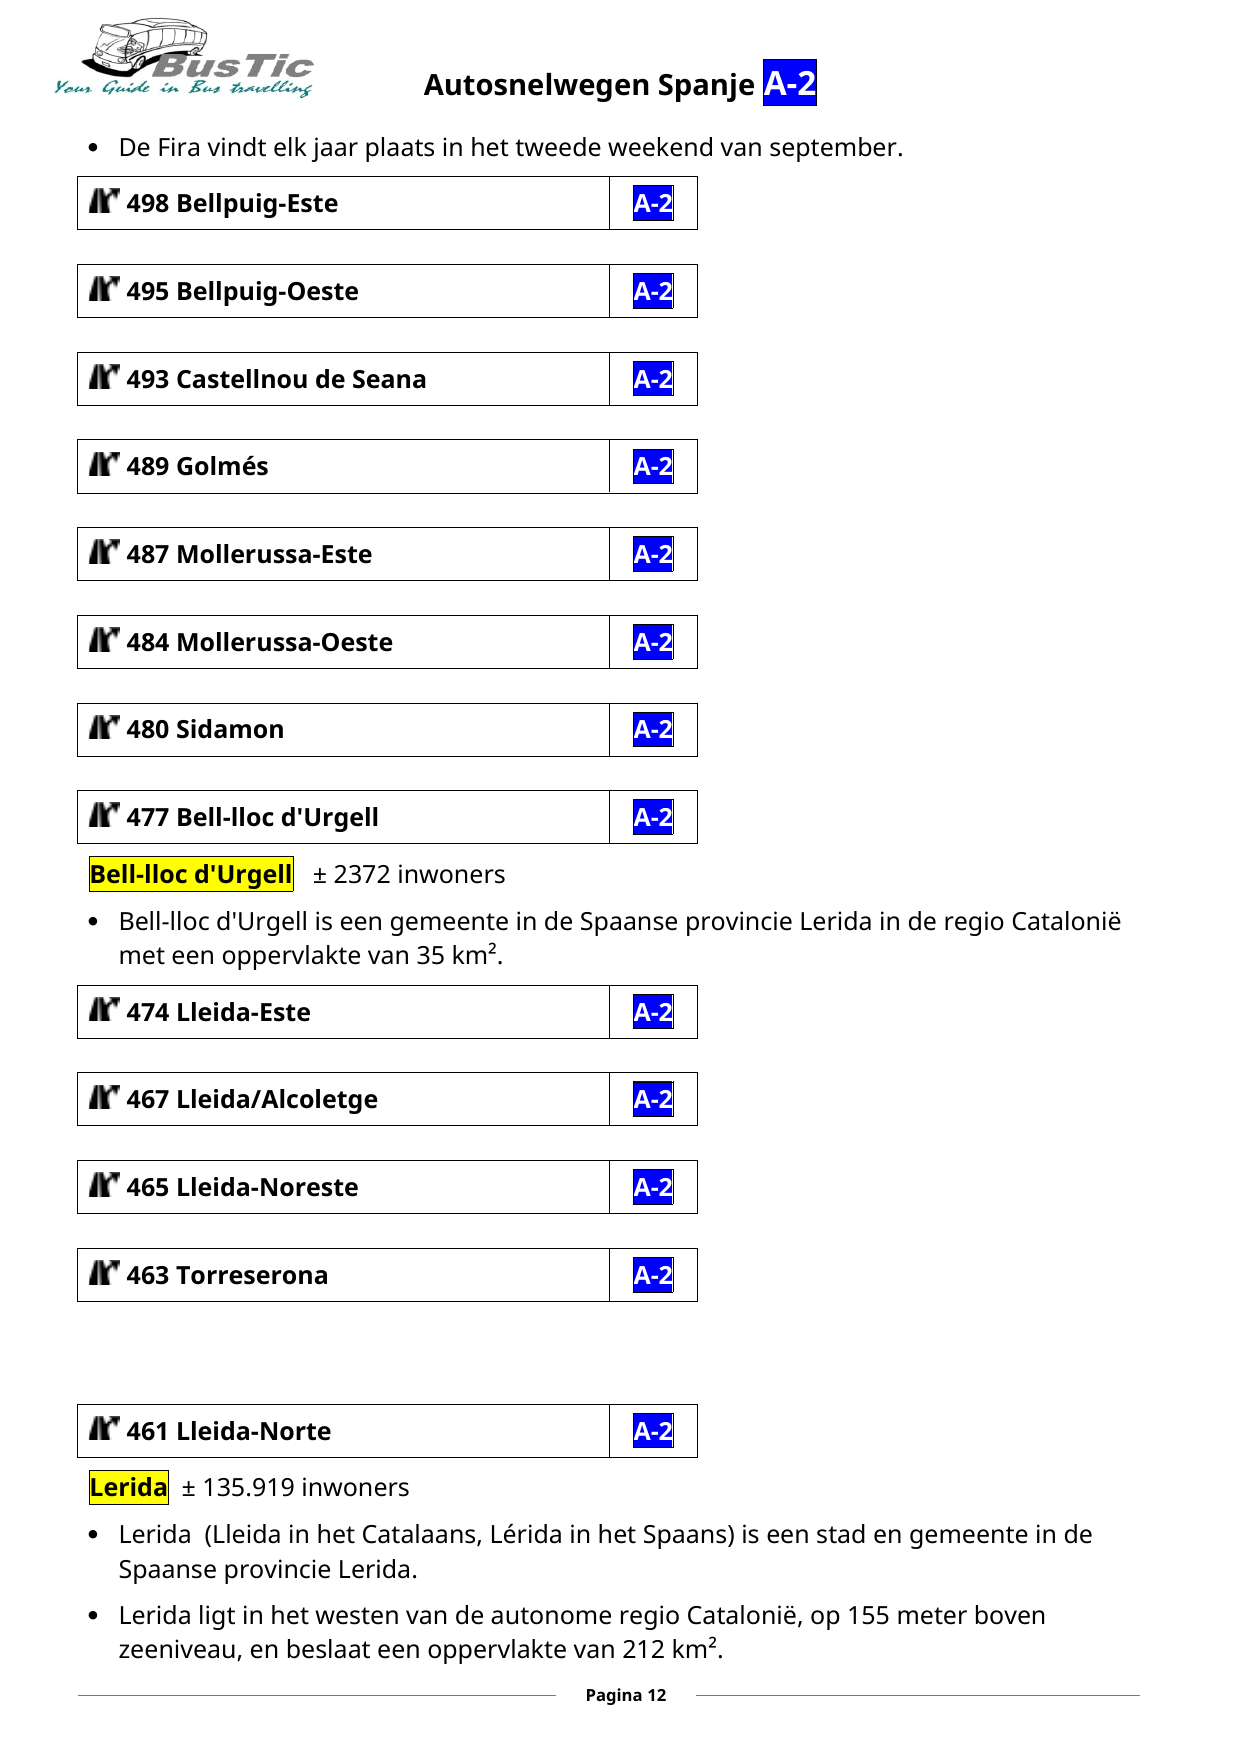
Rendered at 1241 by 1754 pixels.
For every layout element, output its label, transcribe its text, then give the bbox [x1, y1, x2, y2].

text Bell-lloc d'Urgell ± 2372 inwoners [294, 856, 1152, 891]
table_header 477 Bell-lloc d'Urgell [78, 791, 609, 843]
table_header 498 Bellpuig-Este [78, 177, 609, 229]
text De Fira vindt elk jaar plaats in het tweede weekend van september. [89, 129, 1152, 164]
table_header A-2 [610, 528, 697, 580]
text Bell-lloc d'Urgell is een gemeente in de Spaanse provincie Lerida in de regio Catalonië met een oppervlakte van 35 km². [89, 904, 1152, 972]
picture [88, 1260, 120, 1285]
text Lerida ± 135.919 inwoners [169, 1469, 1152, 1505]
table_header A-2 [610, 704, 697, 756]
picture [88, 1172, 120, 1197]
table_header 463 Torreserona [78, 1249, 609, 1301]
table_header A-2 [610, 791, 697, 843]
picture [88, 715, 120, 739]
table_header A-2 [610, 353, 697, 405]
picture [88, 802, 120, 827]
picture [88, 1085, 120, 1109]
picture [88, 364, 120, 389]
table_header A-2 [610, 1405, 697, 1457]
table_header A-2 [610, 177, 697, 229]
table_header 495 Bellpuig-Oeste [78, 265, 609, 317]
table_header A-2 [610, 1073, 697, 1125]
table_header 489 Golmés [78, 440, 609, 492]
table_header A-2 [610, 616, 697, 668]
table_header A-2 [610, 1161, 697, 1213]
picture [88, 452, 120, 476]
table_header 484 Mollerussa-Oeste [78, 616, 609, 668]
table_header A-2 [610, 265, 697, 317]
picture [88, 539, 120, 564]
table_header 480 Sidamon [78, 704, 609, 756]
picture [88, 627, 120, 652]
picture [88, 188, 120, 213]
table_header 487 Mollerussa-Este [78, 528, 609, 580]
picture [88, 997, 120, 1021]
text Lerida ligt in het westen van de autonome regio Catalonië, op 155 meter boven zeeniveau, en beslaat een oppervlakte van 212 km². [89, 1598, 1152, 1666]
picture [88, 1416, 120, 1440]
table_header A-2 [610, 1249, 697, 1301]
text Lerida (Lleida in het Catalaans, Lérida in het Spaans) is een stad en gemeente in de Spaanse provincie Lerida. [89, 1517, 1152, 1585]
table_header A-2 [610, 986, 697, 1038]
table_header 461 Lleida-Norte [78, 1405, 609, 1457]
picture [88, 276, 120, 301]
picture [45, 14, 324, 102]
table_header 467 Lleida/Alcoletge [78, 1073, 609, 1125]
table_header 493 Castellnou de Seana [78, 353, 609, 405]
table_header A-2 [610, 440, 697, 492]
table_header 465 Lleida-Noreste [78, 1161, 609, 1213]
table_header 474 Lleida-Este [78, 986, 609, 1038]
